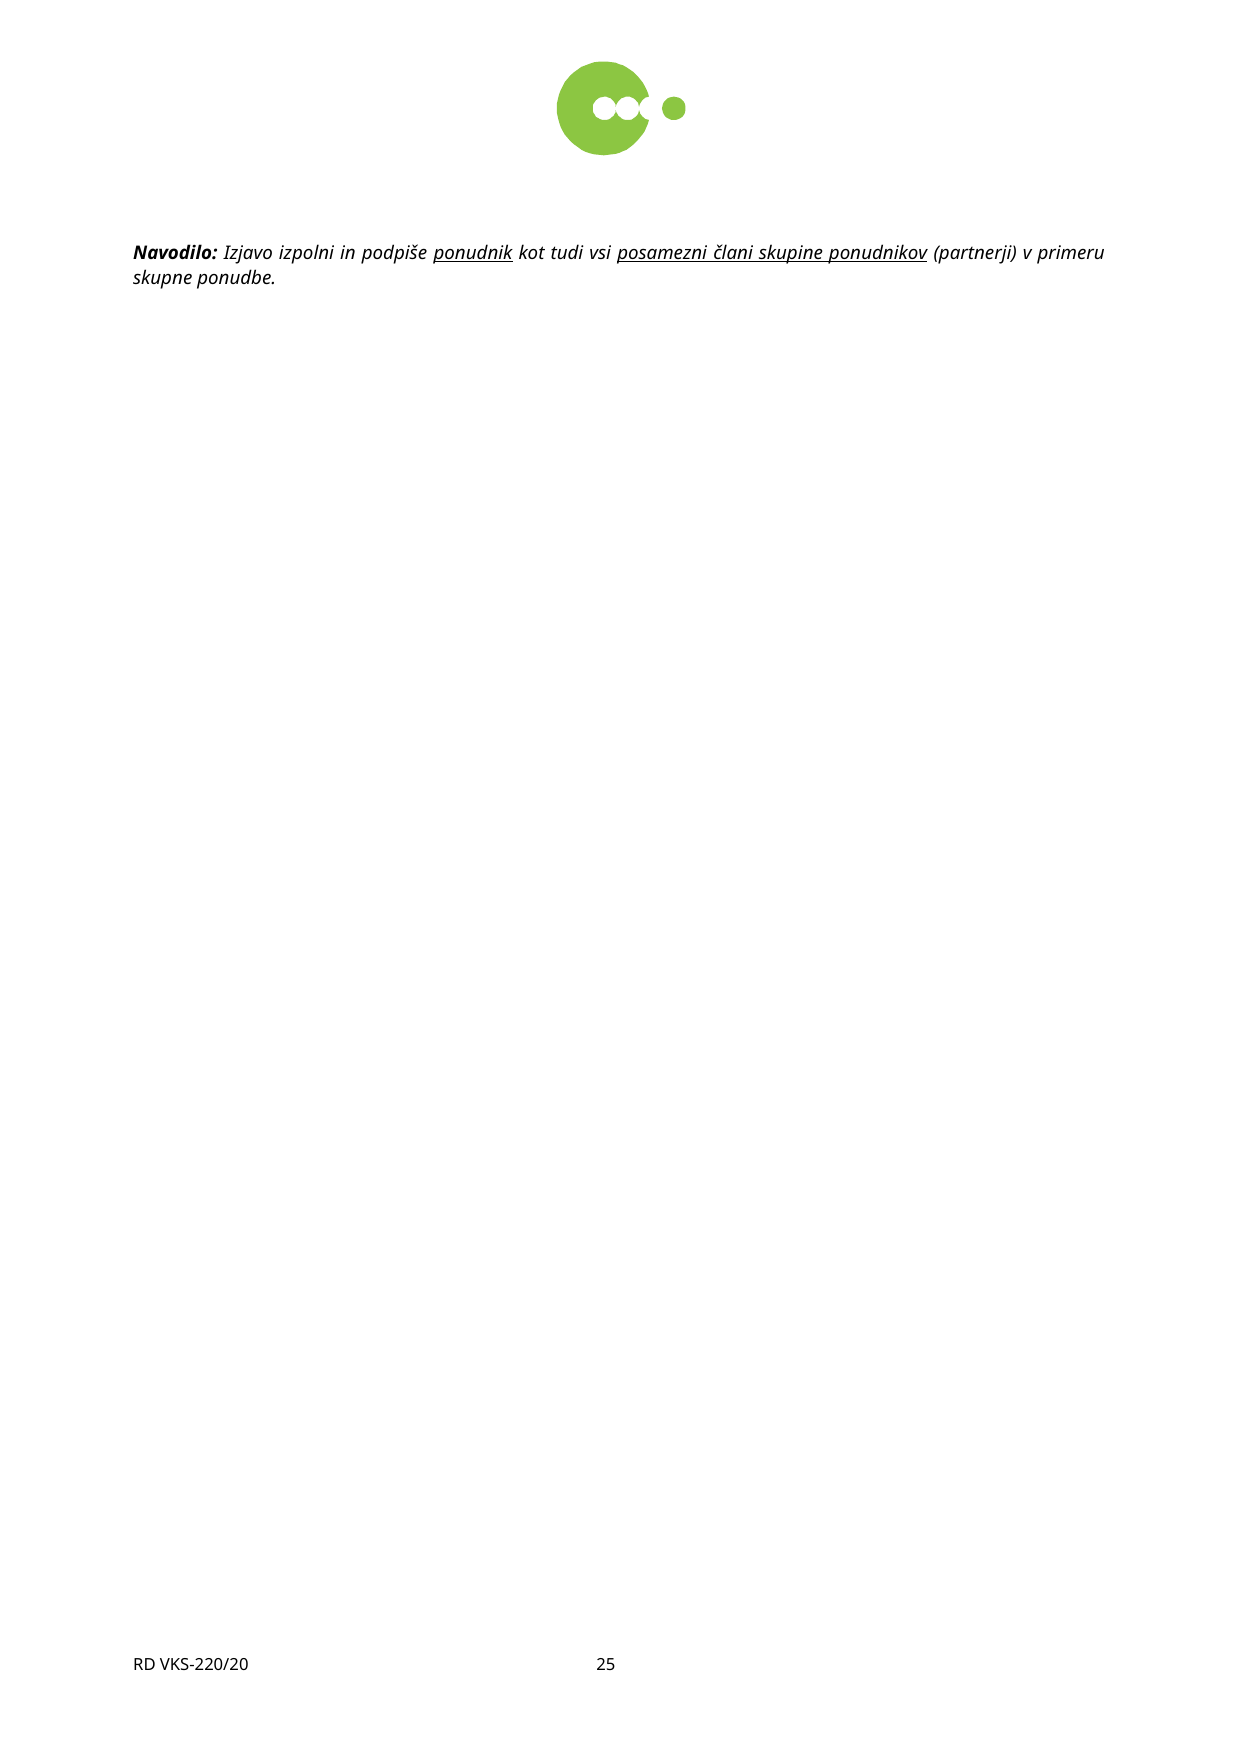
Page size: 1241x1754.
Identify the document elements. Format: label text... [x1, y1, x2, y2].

text Navodilo: Izjavo izpolni in podpiše ponudnik kot tudi vsi posamezni člani skupine ponudnikov (partnerji) v primeru skupne ponudbe. [133, 239, 1107, 290]
